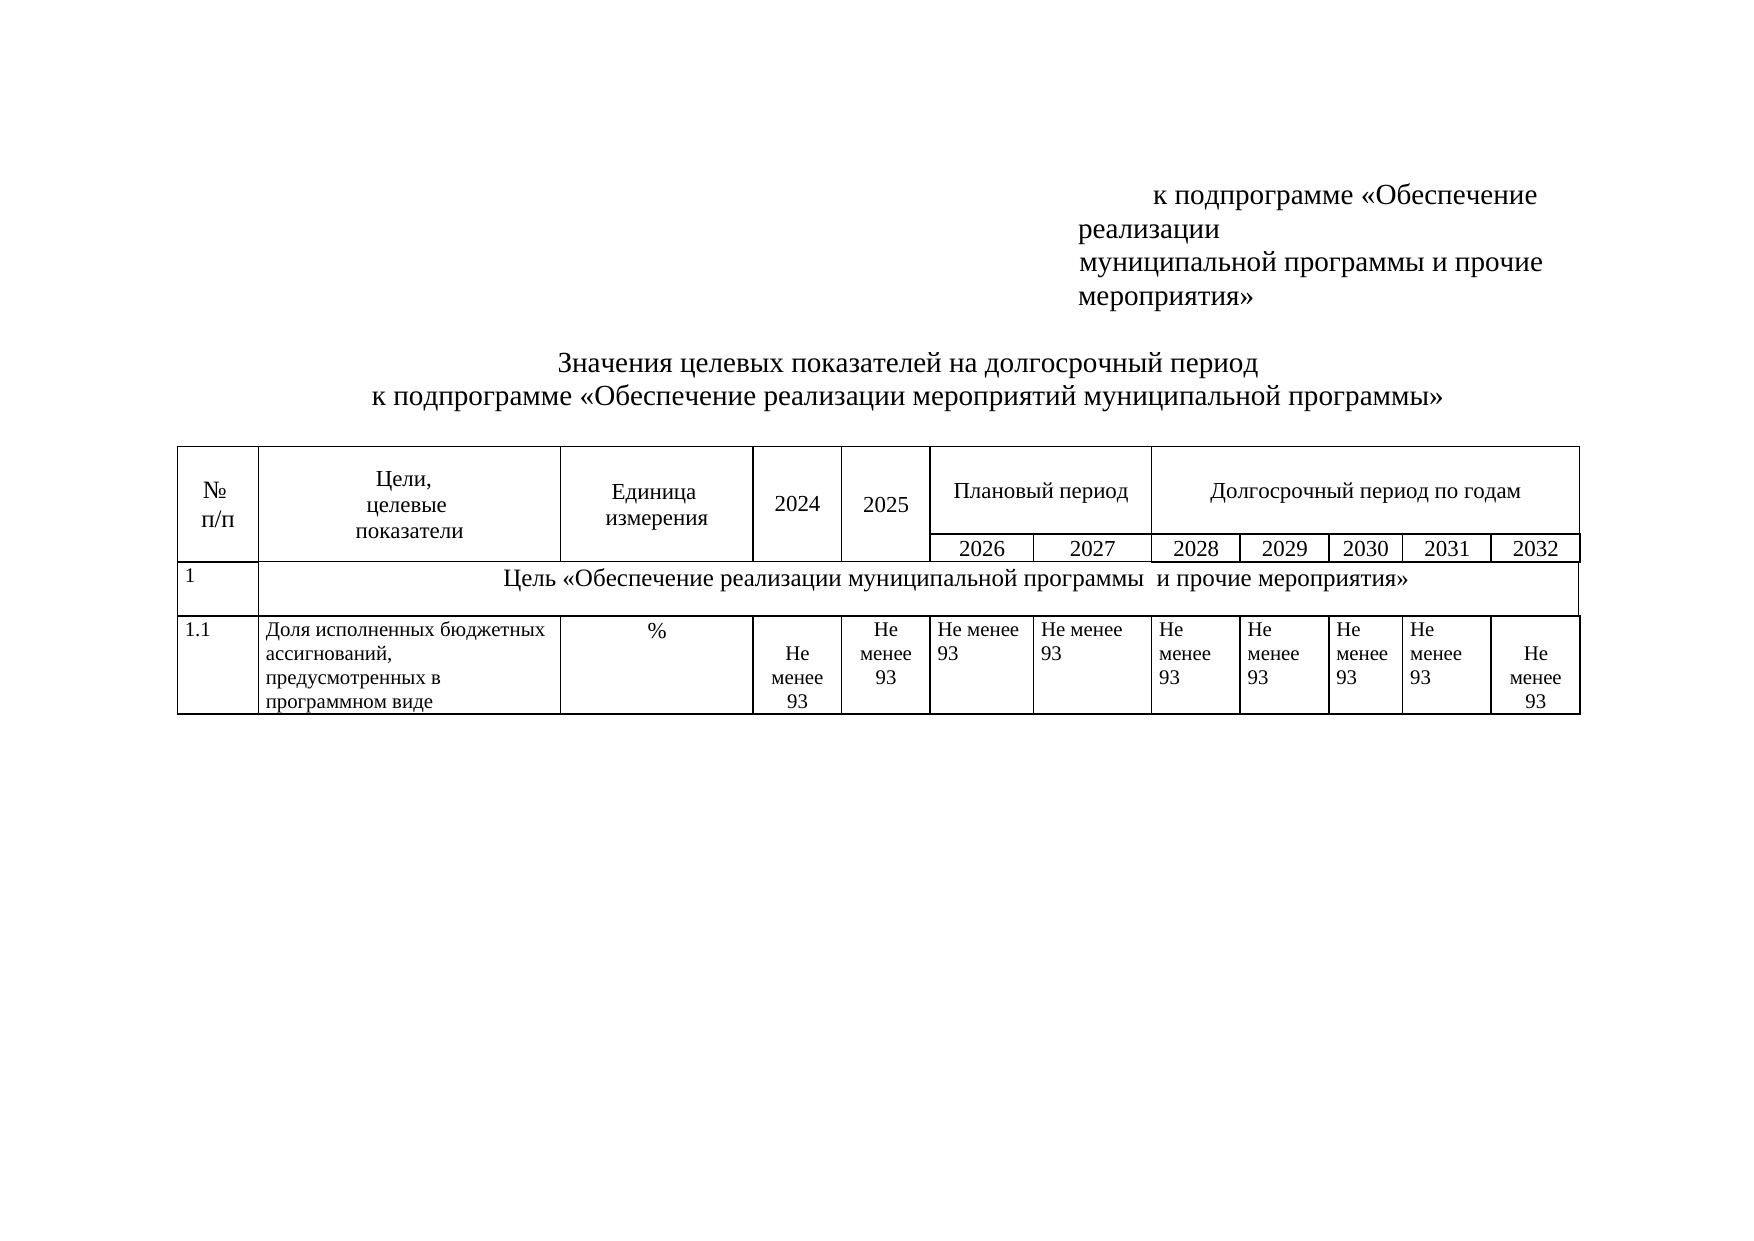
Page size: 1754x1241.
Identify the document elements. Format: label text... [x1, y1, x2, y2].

table_cell Не менее 93 [1403, 617, 1490, 713]
table_cell Не менее 93 [842, 617, 929, 713]
table_header 2024 [754, 447, 841, 533]
table_header 2025 [842, 447, 929, 561]
table_cell Не менее 93 [1034, 617, 1151, 713]
table_cell 2026 [931, 535, 1033, 561]
table_cell 2028 [1152, 535, 1239, 561]
table_cell Не менее 93 [1241, 617, 1328, 713]
table_cell 2032 [1492, 535, 1579, 561]
text муниципальной программы и прочие мероприятия» [1078, 244, 1639, 311]
table_cell 1.1 [178, 617, 258, 713]
table_cell 2031 [1403, 535, 1490, 561]
table_cell [754, 533, 841, 561]
table_cell Не менее 93 [1330, 617, 1402, 713]
text Значения целевых показателей на долгосрочный период [177, 345, 1639, 378]
table_cell % [561, 617, 752, 713]
table_cell Не менее 93 [1152, 617, 1239, 713]
text к подпрограмме «Обеспечение реализации [1078, 177, 1639, 244]
table_cell Не менее 93 [1492, 617, 1579, 713]
table_cell Не менее 93 [931, 617, 1033, 713]
table_cell 2027 [1034, 535, 1151, 561]
table_cell Цель «Обеспечение реализации муниципальной программы и прочие мероприятия» [259, 562, 1578, 615]
table_header № п/п [178, 447, 258, 561]
table_cell 2029 [1241, 535, 1328, 561]
table_cell Не менее 93 [754, 617, 841, 713]
table_cell 2030 [1330, 535, 1402, 561]
table_header Долгосрочный период по годам [1152, 447, 1579, 533]
table_header Плановый период [931, 447, 1151, 533]
table_header Единица измерения [561, 447, 752, 561]
table_header Цели, целевые показатели [259, 447, 560, 561]
text к подпрограмме «Обеспечение реализации мероприятий муниципальной программы» [177, 378, 1639, 412]
table_cell Доля исполненных бюджетных ассигнований, предусмотренных в программном виде [259, 617, 560, 713]
table_cell 1 [178, 563, 258, 615]
